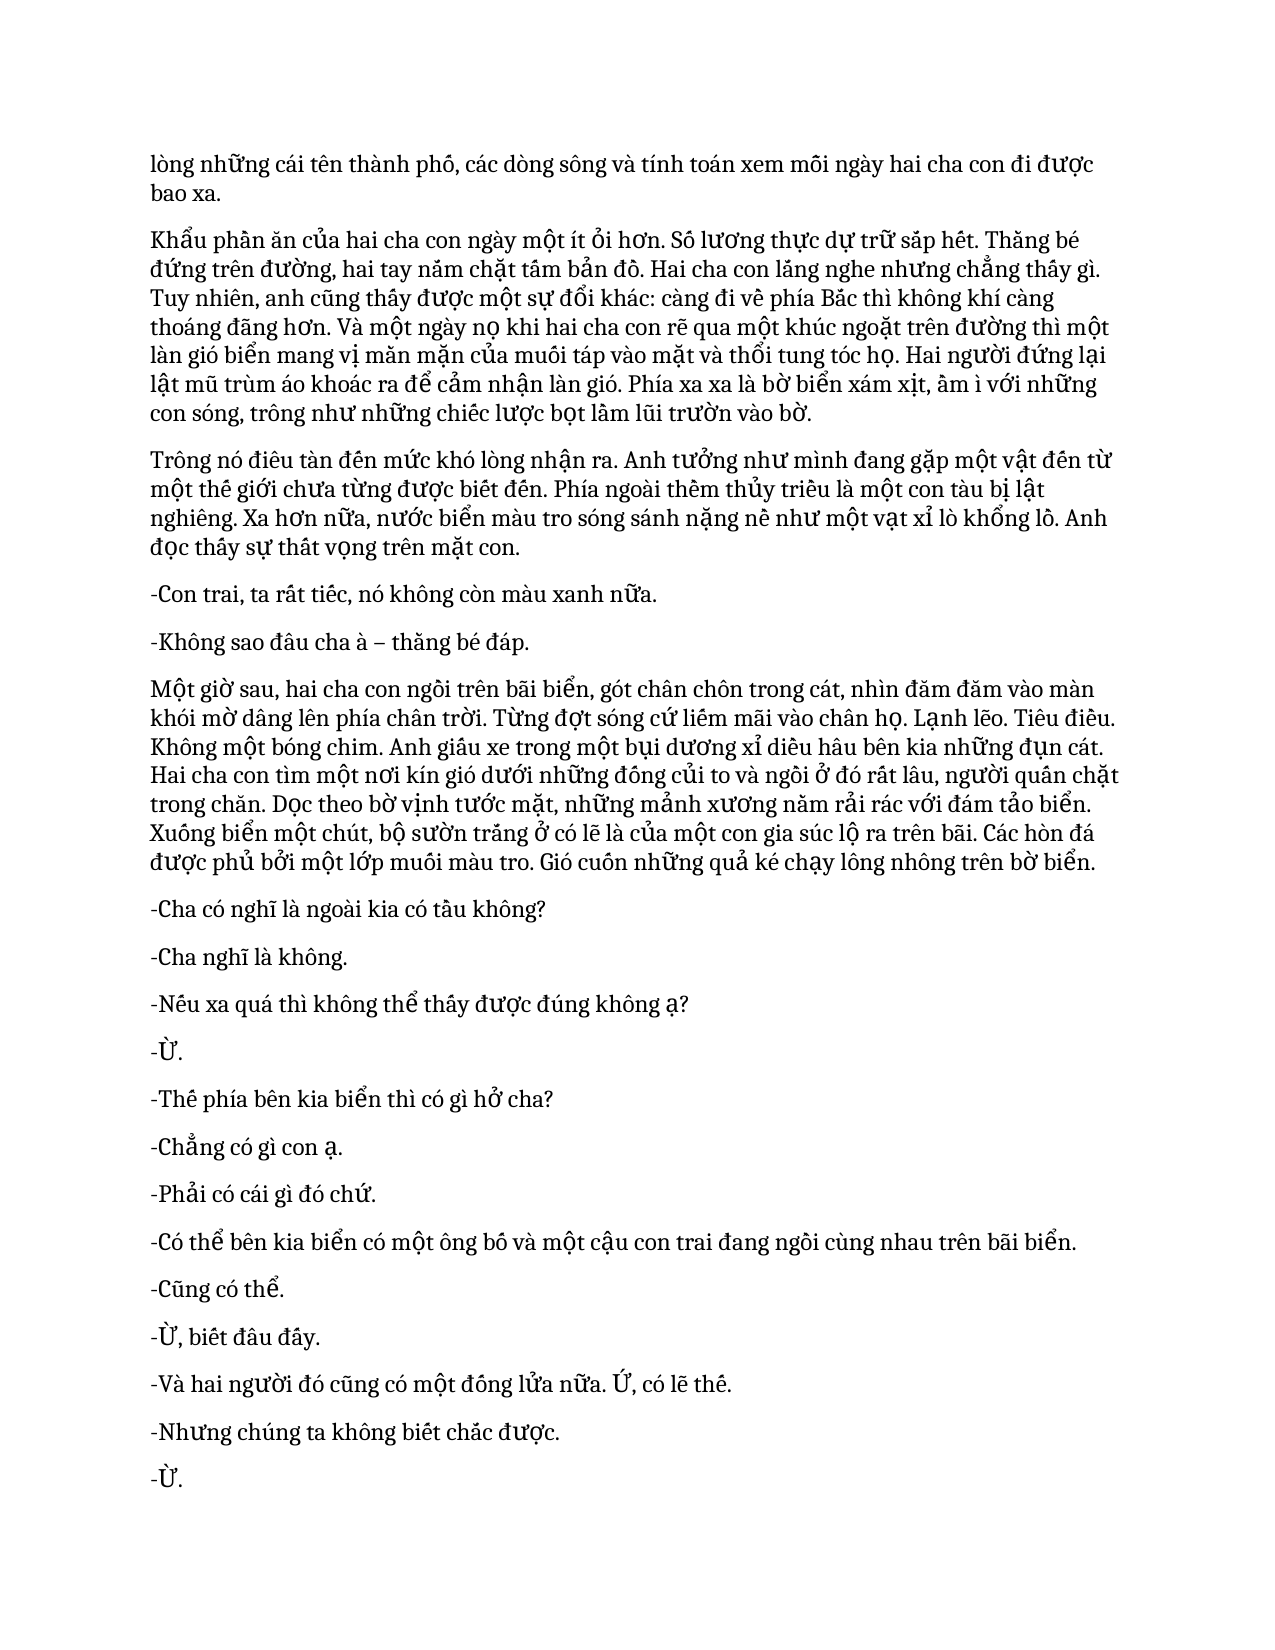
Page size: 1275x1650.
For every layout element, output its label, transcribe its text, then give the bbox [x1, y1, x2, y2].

text Khẩu phần ăn của hai cha con ngày một ít ỏi hơn. Số lương thực dự trữ sắp hết. Thằng bé đứng trên đường, hai tay nắm chặt tấm bản đồ. Hai cha con lắng nghe nhưng chẳng thấy gì. Tuy nhiên, anh cũng thấy được một sự đổi khác: càng đi về phía Bắc thì không khí càng thoáng đãng hơn. Và một ngày nọ khi hai cha con rẽ qua một khúc ngoặt trên đường thì một làn gió biển mang vị mằn mặn của muối táp vào mặt và thổi tung tóc họ. Hai người đứng lại lật mũ trùm áo khoác ra để cảm nhận làn gió. Phía xa xa là bờ biển xám xịt, ầm ì với những con sóng, trông như những chiếc lược bọt lầm lũi trườn vào bờ. [150, 226, 1125, 427]
text -Cha có nghĩ là ngoài kia có tầu không? [150, 895, 1125, 924]
text -Thế phía bên kia biển thì có gì hở cha? [150, 1085, 1125, 1114]
text -Ừ, biết đâu đấy. [150, 1322, 1125, 1351]
text -Nếu xa quá thì không thể thấy được đúng không ạ? [150, 990, 1125, 1019]
text -Ừ. [150, 1465, 1125, 1494]
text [150, 150, 1125, 207]
text -Nhưng chúng ta không biết chắc được. [150, 1417, 1125, 1446]
text -Có thể bên kia biển có một ông bố và một cậu con trai đang ngồi cùng nhau trên bãi biển. [150, 1227, 1125, 1256]
text -Phải có cái gì đó chứ. [150, 1180, 1125, 1209]
text Một giờ sau, hai cha con ngồi trên bãi biển, gót chân chôn trong cát, nhìn đăm đăm vào màn khói mờ dâng lên phía chân trời. Từng đợt sóng cứ liếm mãi vào chân họ. Lạnh lẽo. Tiêu điều. Không một bóng chim. Anh giấu xe trong một bụi dương xỉ diều hâu bên kia những đụn cát. Hai cha con tìm một nơi kín gió dưới những đống củi to và ngồi ở đó rất lâu, người quấn chặt trong chăn. Dọc theo bờ vịnh tước mặt, những mảnh xương nằm rải rác với đám tảo biển. Xuống biển một chút, bộ sườn trắng ở có lẽ là của một con gia súc lộ ra trên bãi. Các hòn đá được phủ bởi một lớp muối màu tro. Gió cuốn những quả ké chạy lông nhông trên bờ biển. [150, 675, 1125, 876]
text -Và hai người đó cũng có một đống lửa nữa. Ứ, có lẽ thế. [150, 1370, 1125, 1399]
text -Cũng có thể. [150, 1275, 1125, 1304]
text -Không sao đâu cha à – thằng bé đáp. [150, 627, 1125, 656]
text -Cha nghĩ là không. [150, 942, 1125, 971]
text -Ừ. [150, 1037, 1125, 1066]
text Trông nó điêu tàn đến mức khó lòng nhận ra. Anh tưởng như mình đang gặp một vật đến từ một thế giới chưa từng được biết đến. Phía ngoài thềm thủy triều là một con tàu bị lật nghiêng. Xa hơn nữa, nước biển màu tro sóng sánh nặng nề như một vạt xỉ lò khổng lồ. Anh đọc thấy sự thất vọng trên mặt con. [150, 446, 1125, 561]
text -Con trai, ta rất tiếc, nó không còn màu xanh nữa. [150, 580, 1125, 609]
text -Chẳng có gì con ạ. [150, 1132, 1125, 1161]
